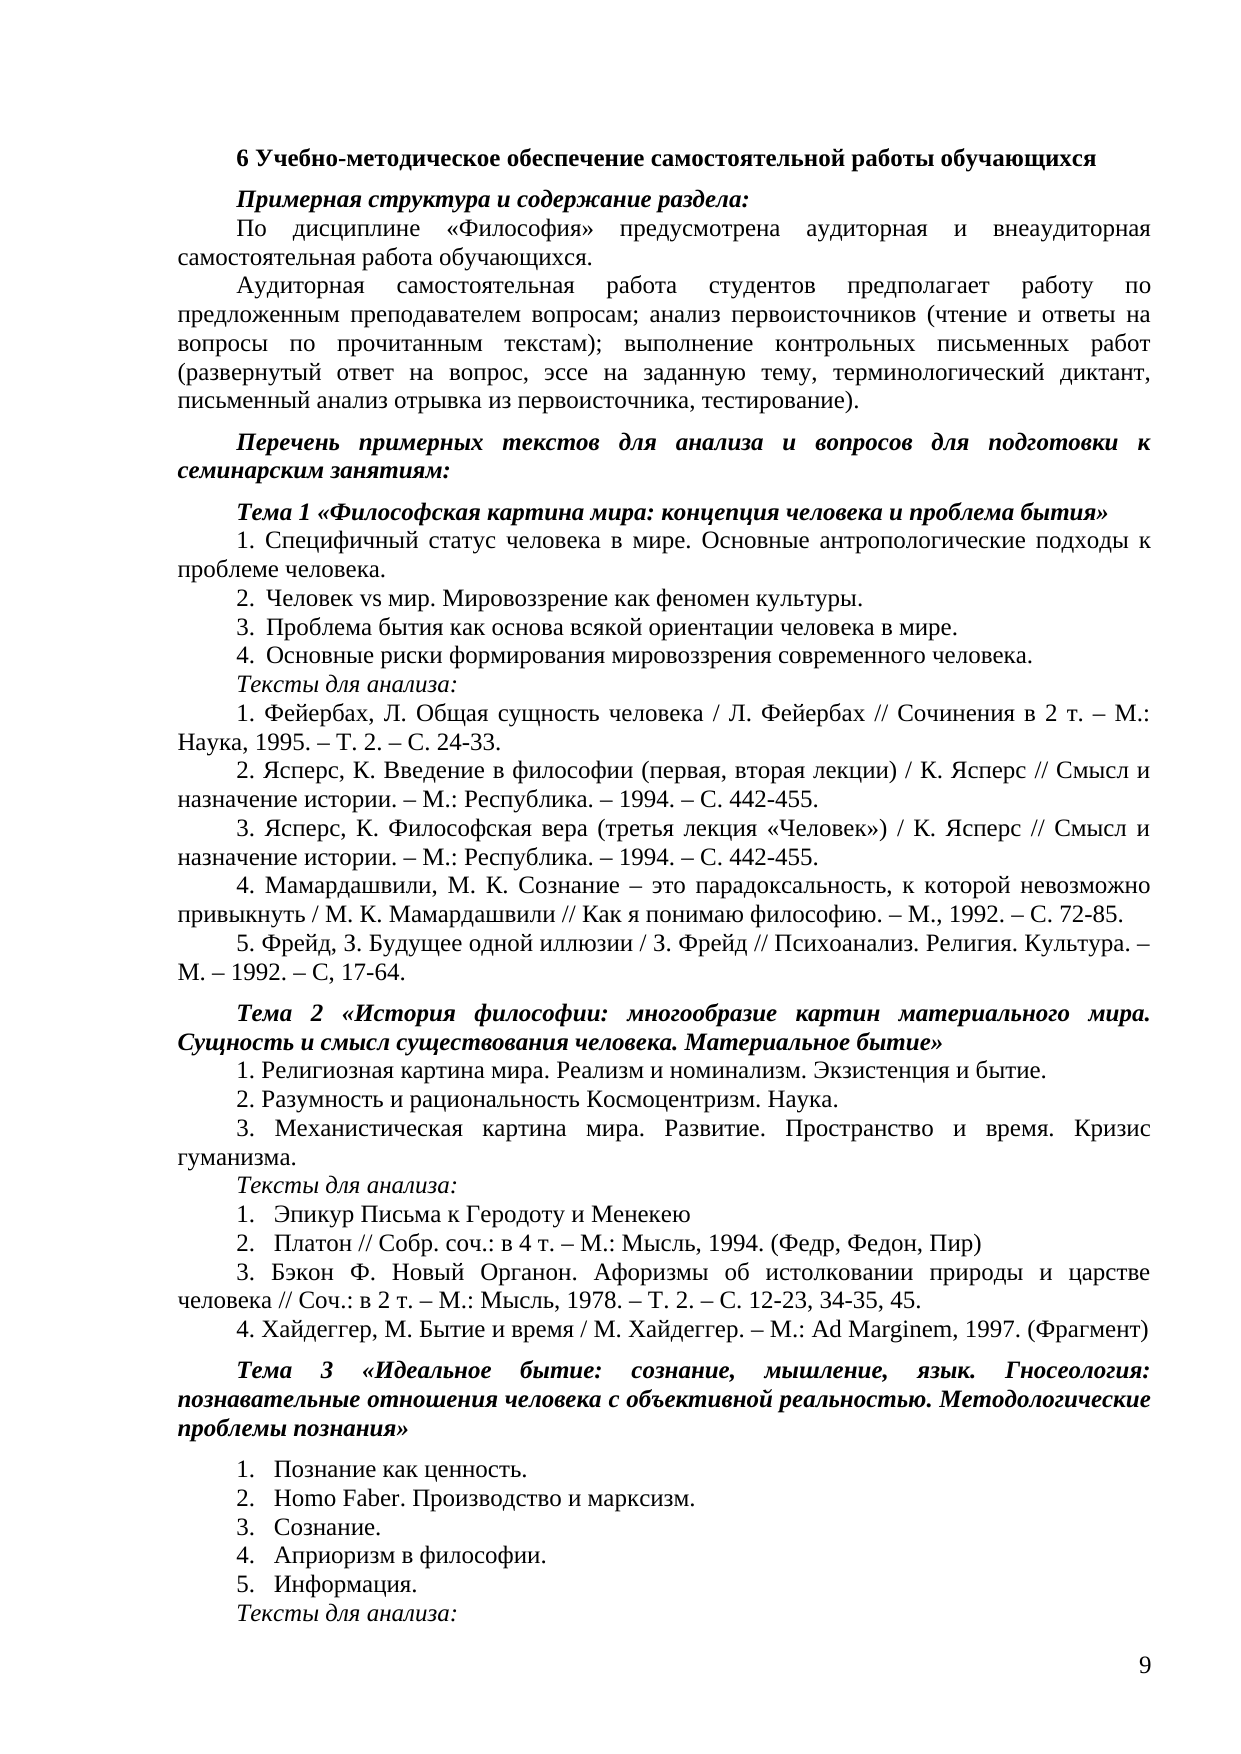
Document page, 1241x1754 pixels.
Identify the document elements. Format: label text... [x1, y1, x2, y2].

text По дисциплине «Философия» предусмотрена аудиторная и внеаудиторная самостоятельная работа обучающихся. [177, 213, 1152, 271]
text 3. Ясперс, К. Философская вера (третья лекция «Человек») / К. Ясперс // Смысл и назначение истории. – М.: Республика. – 1994. – С. 442-455. [177, 813, 1152, 871]
text 4. Основные риски формирования мировоззрения современного человека. [177, 641, 1152, 669]
text 3. Бэкон Ф. Новый Органон. Афоризмы об истолковании природы и царстве человека // Соч.: в 2 т. – М.: Мысль, 1978. – Т. 2. – С. 12-23, 34-35, 45. [177, 1257, 1152, 1314]
text 1. Религиозная картина мира. Реализм и номинализм. Экзистенция и бытие. [177, 1056, 1152, 1084]
list Платон // Собр. соч.: в 4 т. – М.: Мысль, 1994. (Федр, Федон, Пир) [236, 1228, 1152, 1257]
text 2. Ясперс, К. Введение в философии (первая, вторая лекции) / К. Ясперс // Смысл и назначение истории. – М.: Республика. – 1994. – С. 442-455. [177, 756, 1152, 813]
list Информация. [236, 1569, 1152, 1598]
text 2. Человек vs мир. Мировоззрение как феномен культуры. [177, 583, 1152, 612]
text 2. Разумность и рациональность Космоцентризм. Наука. [177, 1084, 1152, 1113]
list Познание как ценность. [236, 1454, 1152, 1483]
text Тема 1 «Философская картина мира: концепция человека и проблема бытия» [177, 497, 1152, 526]
text Тема 3 «Идеальное бытие: сознание, мышление, язык. Гносеология: познавательные отношения человека с объективной реальностью. Методологические проблемы познания» [177, 1356, 1152, 1442]
text Аудиторная самостоятельная работа студентов предполагает работу по предложенным преподавателем вопросам; анализ первоисточников (чтение и ответы на вопросы по прочитанным текстам); выполнение контрольных письменных работ (развернутый ответ на вопрос, эссе на заданную тему, терминологический диктант, письменный анализ отрывка из первоисточника, тестирование). [177, 271, 1152, 414]
text Примерная структура и содержание раздела: [177, 184, 1152, 213]
text 4. Хайдеггер, М. Бытие и время / М. Хайдеггер. – М.: Ad Marginem, 1997. (Фрагмент) [177, 1314, 1152, 1343]
subtitle 6 Учебно-методическое обеспечение самостоятельной работы обучающихся [236, 143, 1152, 172]
list Априоризм в философии. [236, 1541, 1152, 1569]
list Homo Faber. Производство и марксизм. [236, 1483, 1152, 1512]
text Тексты для анализа: [177, 1598, 1152, 1627]
list Сознание. [236, 1512, 1152, 1541]
text 1. Фейербах, Л. Общая сущность человека / Л. Фейербах // Сочинения в 2 т. – М.: Наука, 1995. – Т. 2. – С. 24-33. [177, 698, 1152, 756]
text 3. Механистическая картина мира. Развитие. Пространство и время. Кризис гуманизма. [177, 1113, 1152, 1171]
text Перечень примерных текстов для анализа и вопросов для подготовки к семинарским занятиям: [177, 427, 1152, 484]
text 4. Мамардашвили, М. К. Сознание – это парадоксальность, к которой невозможно привыкнуть / М. К. Мамардашвили // Как я понимаю философию. – М., 1992. – С. 72-85. [177, 871, 1152, 928]
text 5. Фрейд, З. Будущее одной иллюзии / З. Фрейд // Психоанализ. Религия. Культура. – М. – 1992. – С, 17-64. [177, 928, 1152, 986]
text Тексты для анализа: [177, 1171, 1152, 1199]
list Эпикур Письма к Геродоту и Менекею [236, 1199, 1152, 1228]
text Тексты для анализа: [177, 669, 1152, 698]
text Тема 2 «История философии: многообразие картин материального мира. Сущность и смысл существования человека. Материальное бытие» [177, 998, 1152, 1056]
text 3. Проблема бытия как основа всякой ориентации человека в мире. [177, 612, 1152, 641]
text 1. Специфичный статус человека в мире. Основные антропологические подходы к проблеме человека. [177, 526, 1152, 583]
